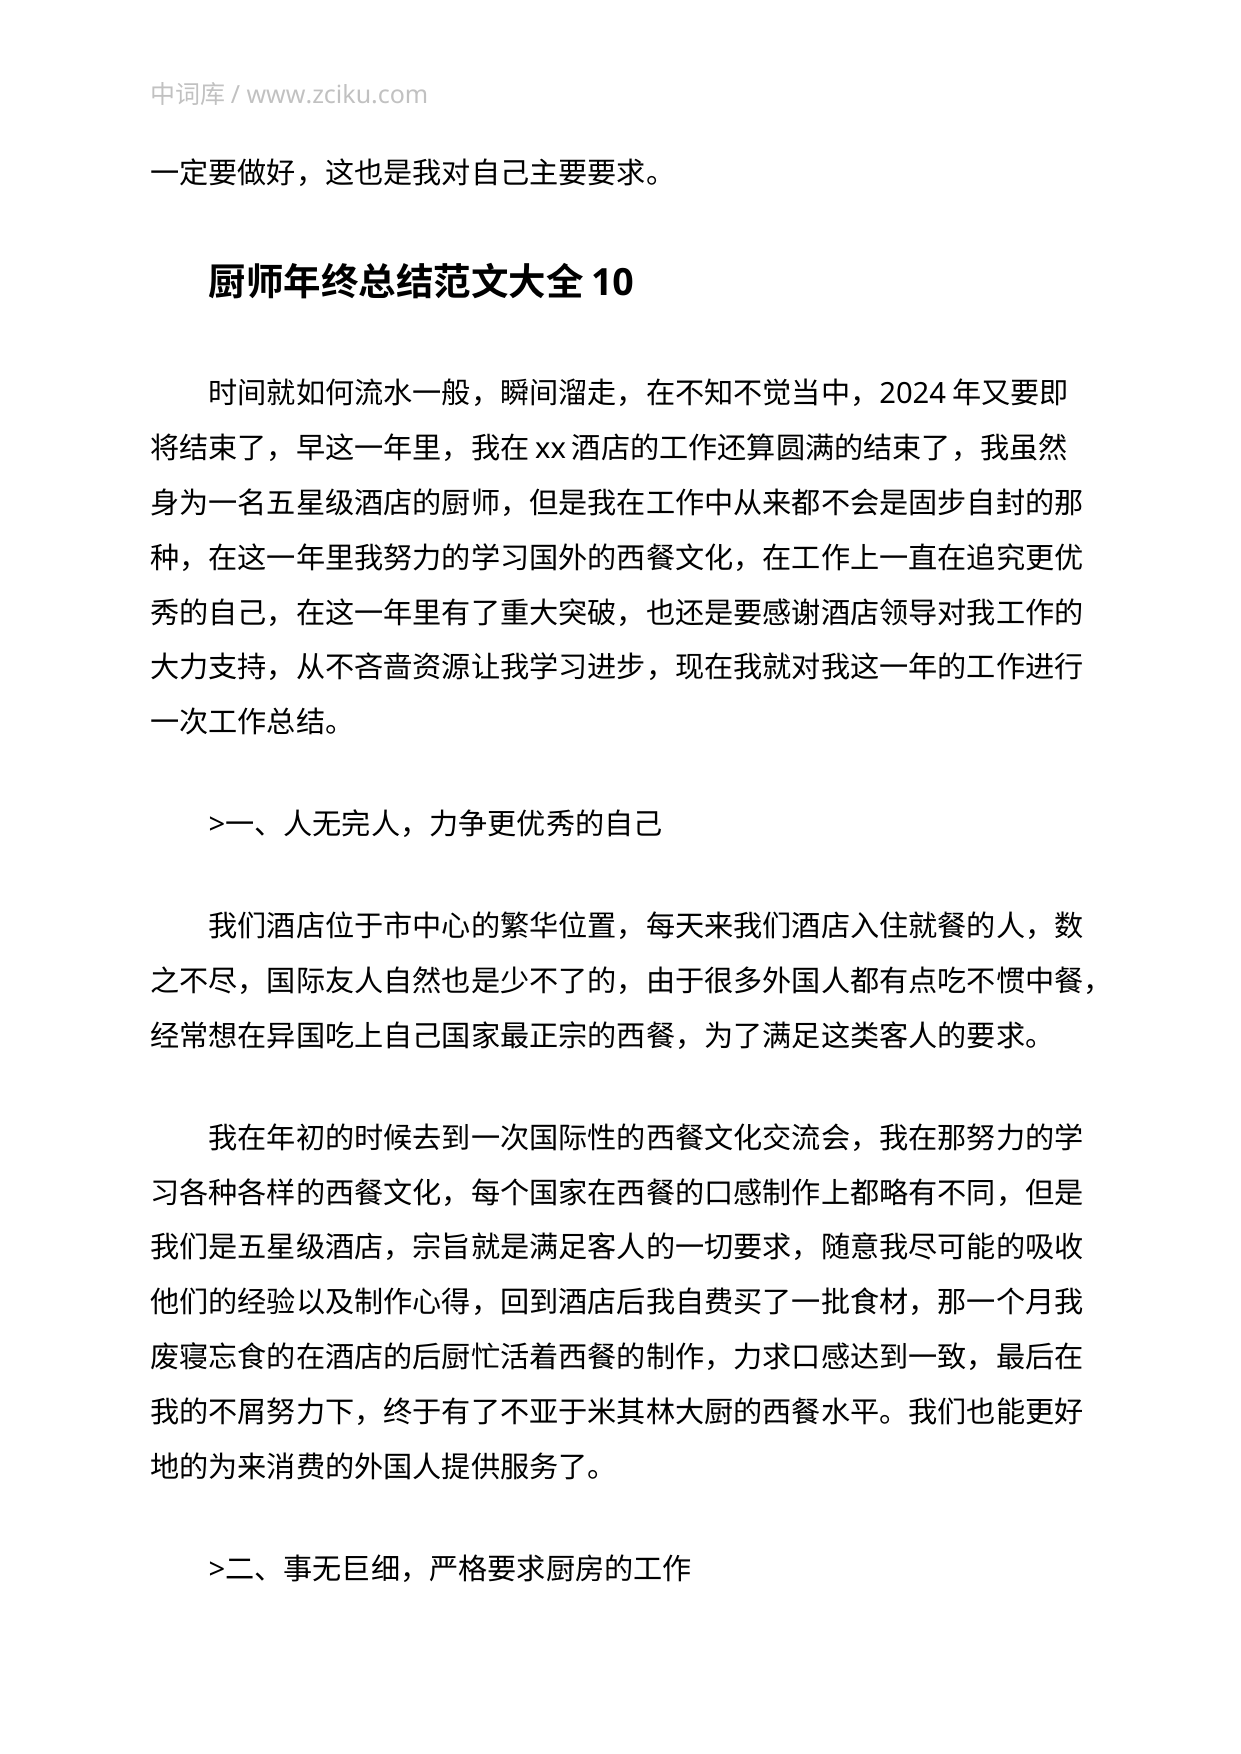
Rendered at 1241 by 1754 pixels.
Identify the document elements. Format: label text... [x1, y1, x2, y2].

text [150, 150, 1090, 192]
text >一、人无完人，力争更优秀的自己 [150, 801, 1090, 843]
text 时间就如何流水一般，瞬间溜走，在不知不觉当中，2024年又要即将结束了，早这一年里，我在xx酒店的工作还算圆满的结束了，我虽然身为一名五星级酒店的厨师，但是我在工作中从来都不会是固步自封的那种，在这一年里我努力的学习国外的西餐文化，在工作上一直在追究更优秀的自己，在这一年里有了重大突破，也还是要感谢酒店领导对我工作的大力支持，从不吝啬资源让我学习进步，现在我就对我这一年的工作进行一次工作总结。 [150, 369, 1090, 741]
text 我在年初的时候去到一次国际性的西餐文化交流会，我在那努力的学习各种各样的西餐文化，每个国家在西餐的口感制作上都略有不同，但是我们是五星级酒店，宗旨就是满足客人的一切要求，随意我尽可能的吸收他们的经验以及制作心得，回到酒店后我自费买了一批食材，那一个月我废寝忘食的在酒店的后厨忙活着西餐的制作，力求口感达到一致，最后在我的不屑努力下，终于有了不亚于米其林大厨的西餐水平。我们也能更好地的为来消费的外国人提供服务了。 [150, 1114, 1090, 1486]
text >二、事无巨细，严格要求厨房的工作 [150, 1545, 1090, 1588]
text 厨师年终总结范文大全10 [150, 252, 1090, 306]
text 我们酒店位于市中心的繁华位置，每天来我们酒店入住就餐的人，数之不尽，国际友人自然也是少不了的，由于很多外国人都有点吃不惯中餐，经常想在异国吃上自己国家最正宗的西餐，为了满足这类客人的要求。 [150, 903, 1090, 1055]
